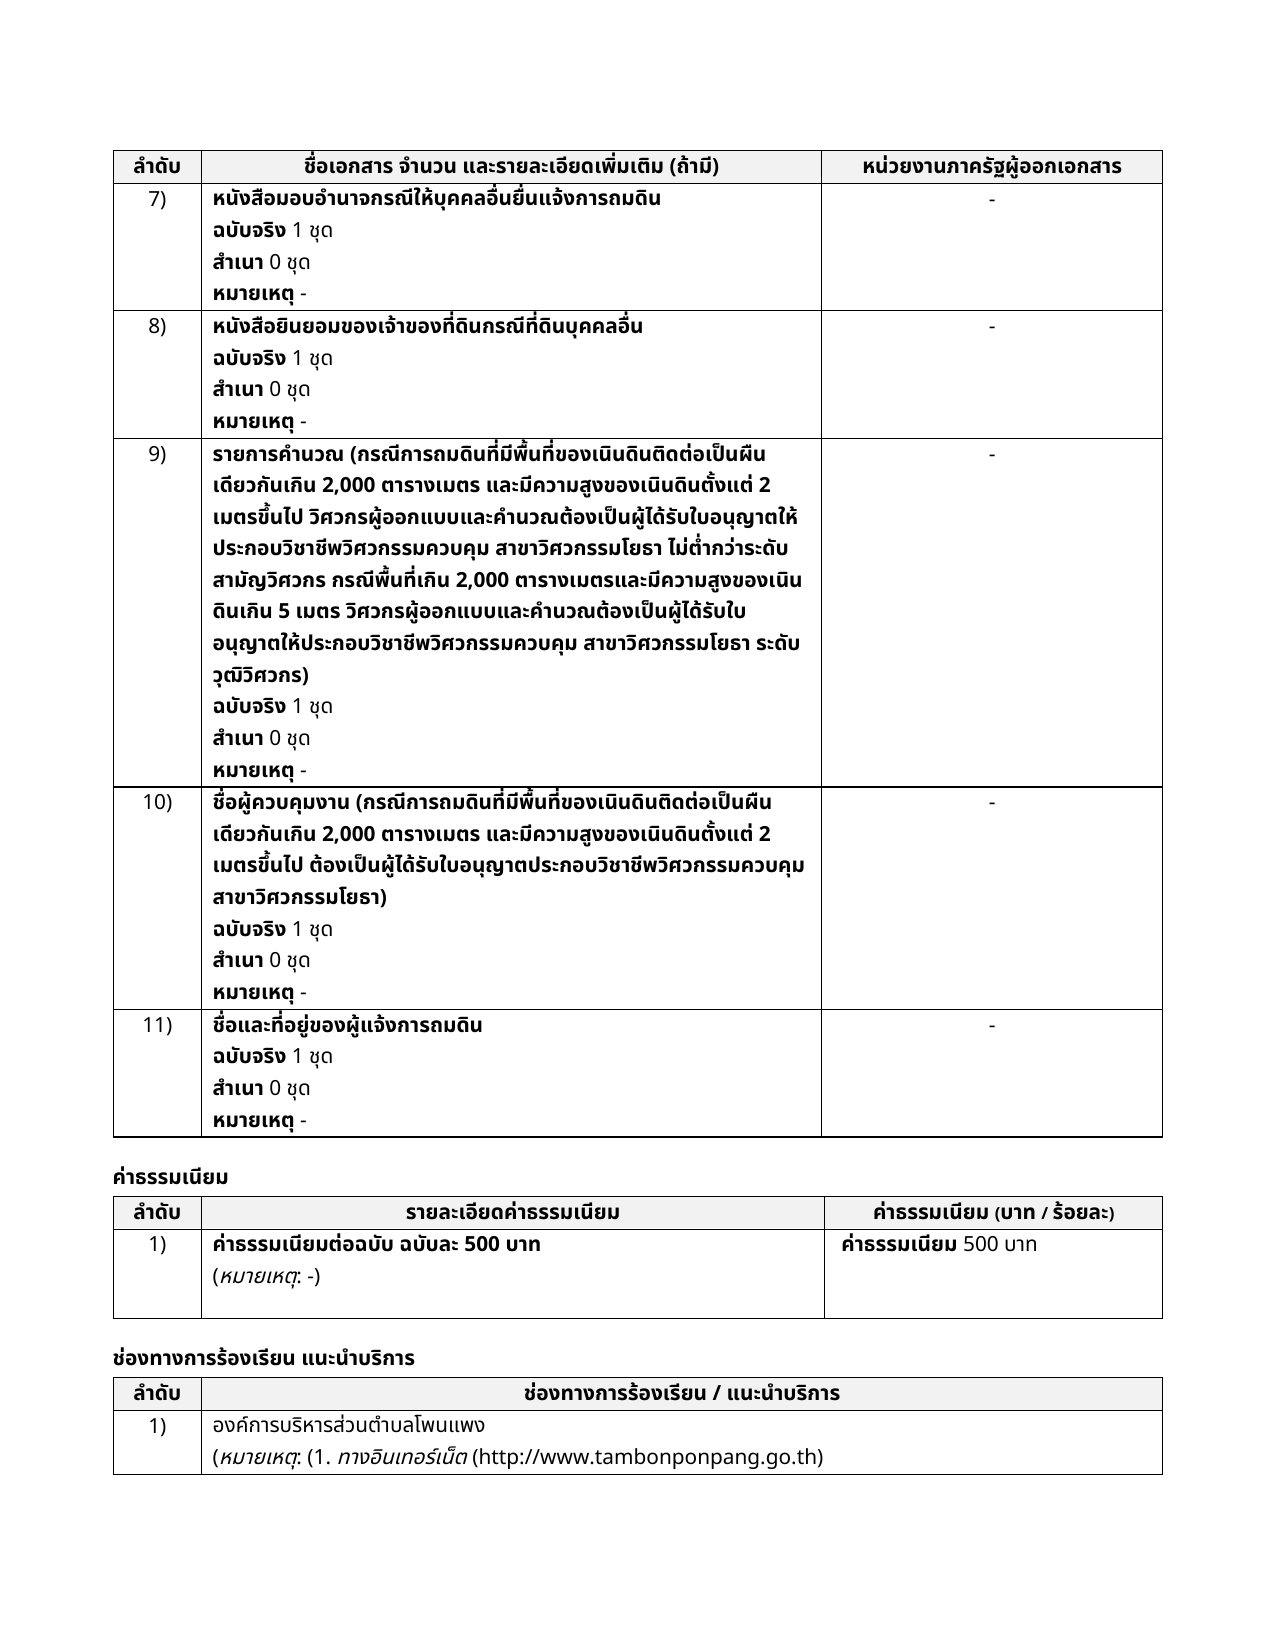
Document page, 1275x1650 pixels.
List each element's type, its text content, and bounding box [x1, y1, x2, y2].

text ช่องทางการร้องเรียน แนะนำบริการ [112, 1343, 1162, 1374]
table_cell ค่าธรรมเนียม 500 บาท [825, 1230, 1162, 1318]
table_cell - [822, 184, 1162, 310]
table_cell 1) [114, 1230, 201, 1318]
table_cell - [822, 311, 1162, 438]
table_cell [202, 1411, 1162, 1474]
table_cell ชื่อผู้ควบคุมงาน (กรณีการถมดินที่มีพื้นที่ของเนินดินติดต่อเป็นผืนเดียวกันเกิน 2,000 ตารางเมตร และมีความสูงของเนินดินตั้งแต่ 2 เมตรขึ้นไป ต้องเป็นผู้ได้รับใบอนุญาตประกอบวิชาชีพวิศวกรรมควบคุม สาขาวิศวกรรมโยธา) ฉบับจริง 1 ชุด สำเนา 0 ชุด - [202, 788, 821, 1009]
table_cell - [822, 788, 1162, 1009]
table_cell 1) [114, 1411, 201, 1474]
table_header ลำดับ [114, 1197, 201, 1228]
table_cell ชื่อและที่อยู่ของผู้แจ้งการถมดิน ฉบับจริง 1 ชุด สำเนา 0 ชุด - [202, 1010, 821, 1136]
table_header ลำดับ [114, 151, 201, 183]
table_header ลำดับ [114, 1378, 201, 1410]
table_cell หนังสือยินยอมของเจ้าของที่ดินกรณีที่ดินบุคคลอื่น ฉบับจริง 1 ชุด สำเนา 0 ชุด - [202, 311, 821, 438]
table_header ช่องทางการร้องเรียน / แนะนำบริการ [202, 1378, 1162, 1410]
table_cell 8) [114, 311, 201, 438]
table_header ค่าธรรมเนียม (บาท / ร้อยละ) [825, 1197, 1162, 1228]
table_cell - [822, 439, 1162, 786]
text ค่าธรรมเนียม [112, 1162, 1162, 1193]
table_header หน่วยงานภาครัฐผู้ออกเอกสาร [822, 151, 1162, 183]
table_header รายละเอียดค่าธรรมเนียม [202, 1197, 824, 1228]
table_cell 10) [114, 788, 201, 1009]
table_cell ค่าธรรมเนียมต่อฉบับ ฉบับละ 500 บาท (หมายเหตุ: -) [202, 1230, 824, 1318]
table_cell รายการคำนวณ (กรณีการถมดินที่มีพื้นที่ของเนินดินติดต่อเป็นผืนเดียวกันเกิน 2,000 ตารางเมตร และมีความสูงของเนินดินตั้งแต่ 2 เมตรขึ้นไป วิศวกรผู้ออกแบบและคำนวณต้องเป็นผู้ได้รับใบอนุญาตให้ประกอบวิชาชีพวิศวกรรมควบคุม สาขาวิศวกรรมโยธา ไม่ต่ำกว่าระดับสามัญวิศวกร กรณีพื้นที่เกิน 2,000 ตารางเมตรและมีความสูงของเนินดินเกิน 5 เมตร วิศวกรผู้ออกแบบและคำนวณต้องเป็นผู้ได้รับใบอนุญาตให้ประกอบวิชาชีพวิศวกรรมควบคุม สาขาวิศวกรรมโยธา ระดับวุฒิวิศวกร) ฉบับจริง 1 ชุด สำเนา 0 ชุด - [202, 439, 821, 786]
table_cell 7) [114, 184, 201, 310]
table_cell 9) [114, 439, 201, 786]
table_cell หนังสือมอบอำนาจกรณีให้บุคคลอื่นยื่นแจ้งการถมดิน ฉบับจริง 1 ชุด สำเนา 0 ชุด - [202, 184, 821, 310]
table_cell - [822, 1010, 1162, 1136]
table_cell 11) [114, 1010, 201, 1136]
table_header ชื่อเอกสาร จำนวน และรายละเอียดเพิ่มเติม (ถ้ามี) [202, 151, 821, 183]
